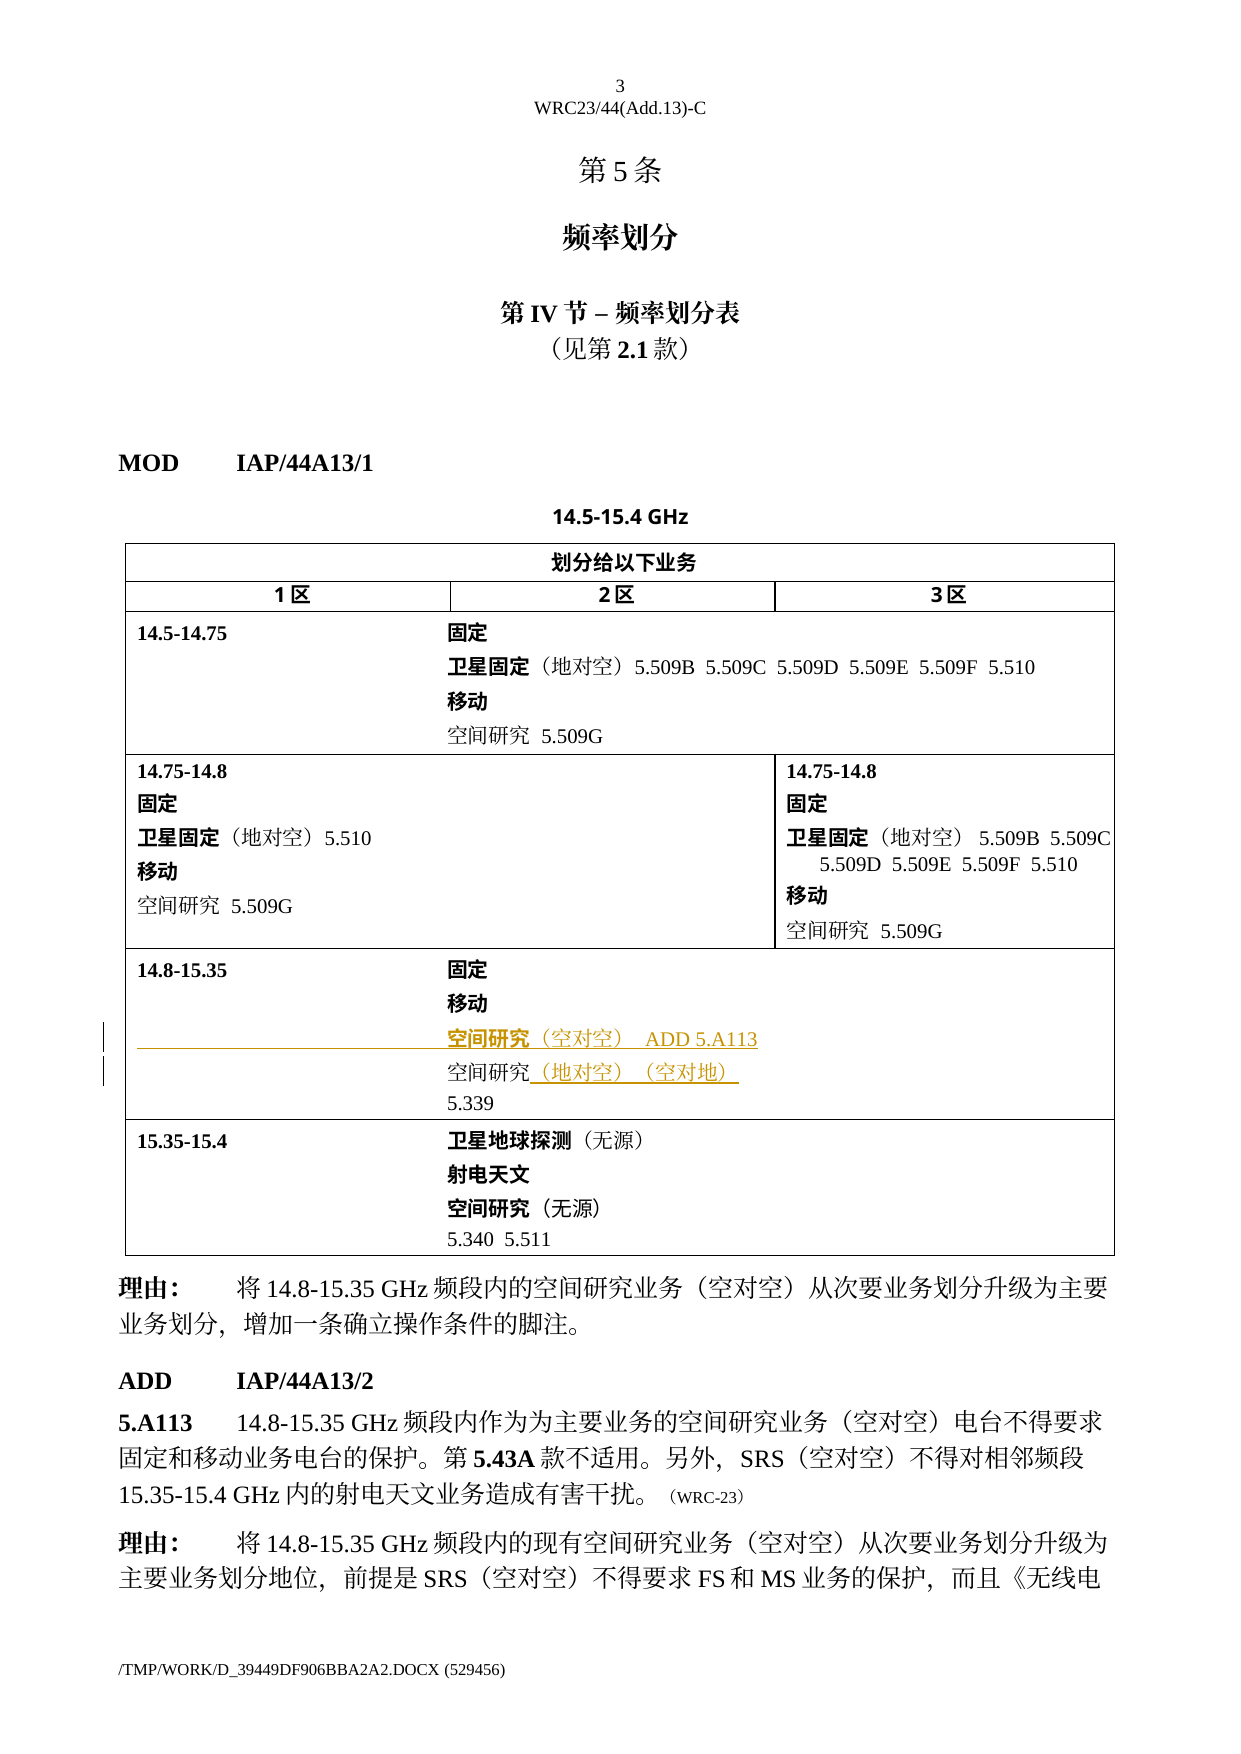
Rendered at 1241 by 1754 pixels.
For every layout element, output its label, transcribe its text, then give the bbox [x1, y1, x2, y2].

table_cell 14.75-14.8 固定 卫星固定（地对空） 5.509B 5.509C 5.509D 5.509E 5.509F 5.510 移动 空间研究 5.509G [776, 755, 1114, 948]
title 14.5-15.4 GHz [118, 502, 1122, 531]
text 第5条 [118, 148, 1122, 189]
table_cell 14.5-14.75 固定 卫星固定（地对空）5.509B 5.509C 5.509D 5.509E 5.509F 5.510 移动 空间研究 5.509G [126, 612, 1114, 753]
table_cell 3区 [776, 582, 1114, 611]
title 频率划分 [118, 214, 1122, 256]
text 理由： 将14.8-15.35 GHz频段内的空间研究业务（空对空）从次要业务划分升级为主要业务划分，增加一条确立操作条件的脚注。 [118, 1269, 1122, 1341]
table_cell 15.35-15.4 卫星地球探测（无源） 射电天文 空间研究（无源） 5.340 5.511 [126, 1120, 1114, 1255]
text ADD IAP/44A13/2#1820 [118, 1366, 1122, 1394]
text 5.A113 14.8-15.35 GHz频段内作为为主要业务的空间研究业务（空对空）电台不得要求固定和移动业务电台的保护。第5.43A款不适用。另外，SRS（空对空）不得对相邻频段15.35-15.4 GHz内的射电天文业务造成有害干扰。（WRC-23） [118, 1403, 1122, 1511]
text 第IV节 – 频率划分表 （见第2.1款） [118, 294, 1122, 423]
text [118, 1523, 1122, 1595]
table_cell 14.75-14.8 固定 卫星固定（地对空）5.510 移动 空间研究 5.509G [126, 755, 774, 948]
table_cell 14.8-15.35 固定 移动 空间研究 5.339 [126, 949, 1114, 1119]
table_cell 1区 [126, 582, 450, 611]
table_header 划分给以下业务 [126, 544, 1114, 581]
table_cell 2区 [451, 582, 774, 611]
text MOD IAP/44A13/1#1819 [118, 448, 1122, 477]
